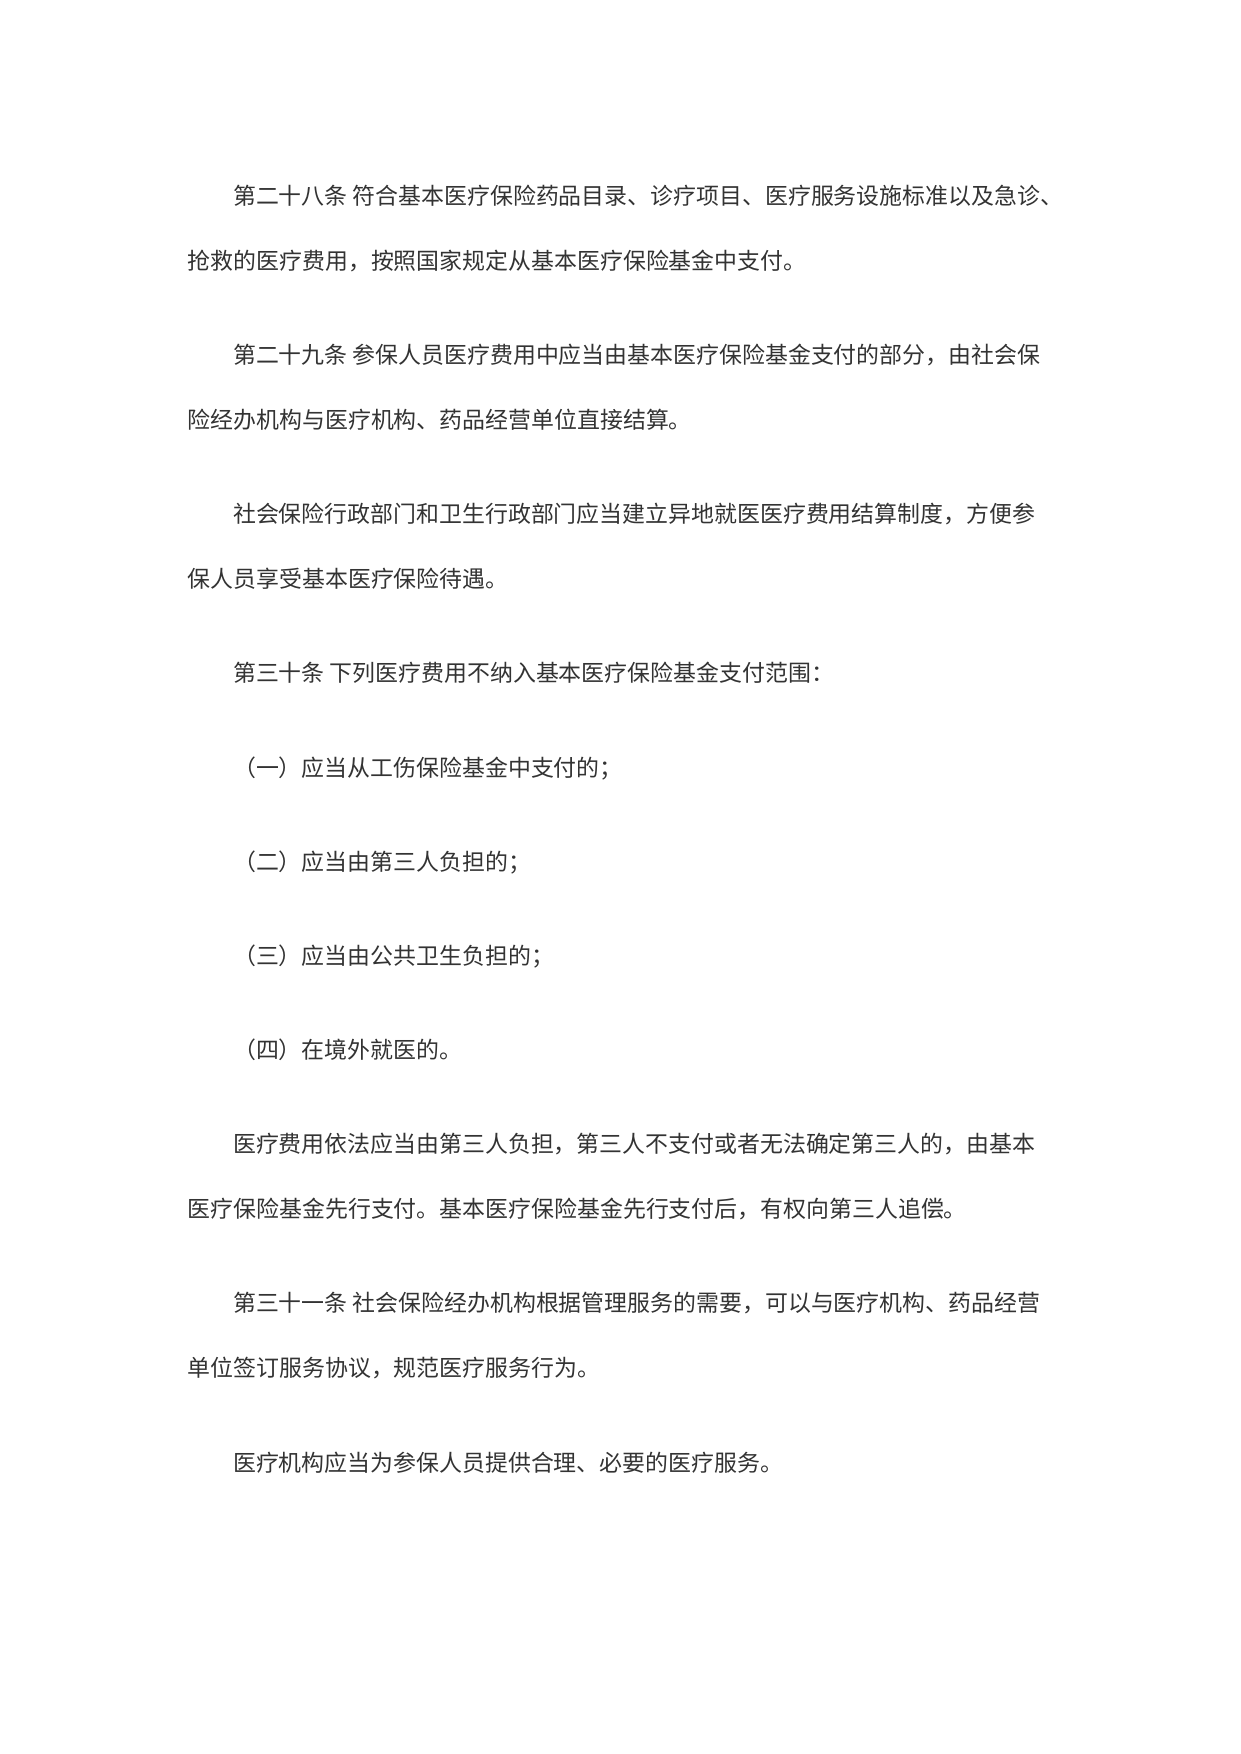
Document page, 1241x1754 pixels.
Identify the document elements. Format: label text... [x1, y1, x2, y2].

text （一）应当从工伤保险基金中支付的； [187, 734, 1053, 799]
text 医疗机构应当为参保人员提供合理、必要的医疗服务。 [187, 1429, 1053, 1494]
text （四）在境外就医的。 [187, 1016, 1053, 1081]
text 第三十条 下列医疗费用不纳入基本医疗保险基金支付范围： [187, 639, 1053, 704]
text 第二十九条 参保人员医疗费用中应当由基本医疗保险基金支付的部分，由社会保险经办机构与医疗机构、药品经营单位直接结算。 [187, 321, 1053, 451]
text （二）应当由第三人负担的； [187, 828, 1053, 893]
text 社会保险行政部门和卫生行政部门应当建立异地就医医疗费用结算制度，方便参保人员享受基本医疗保险待遇。 [187, 480, 1053, 610]
text （三）应当由公共卫生负担的； [187, 922, 1053, 987]
text 医疗费用依法应当由第三人负担，第三人不支付或者无法确定第三人的，由基本医疗保险基金先行支付。基本医疗保险基金先行支付后，有权向第三人追偿。 [187, 1110, 1053, 1240]
text 第三十一条 社会保险经办机构根据管理服务的需要，可以与医疗机构、药品经营单位签订服务协议，规范医疗服务行为。 [187, 1269, 1053, 1399]
text 第二十八条 符合基本医疗保险药品目录、诊疗项目、医疗服务设施标准以及急诊、抢救的医疗费用，按照国家规定从基本医疗保险基金中支付。 [187, 162, 1053, 292]
